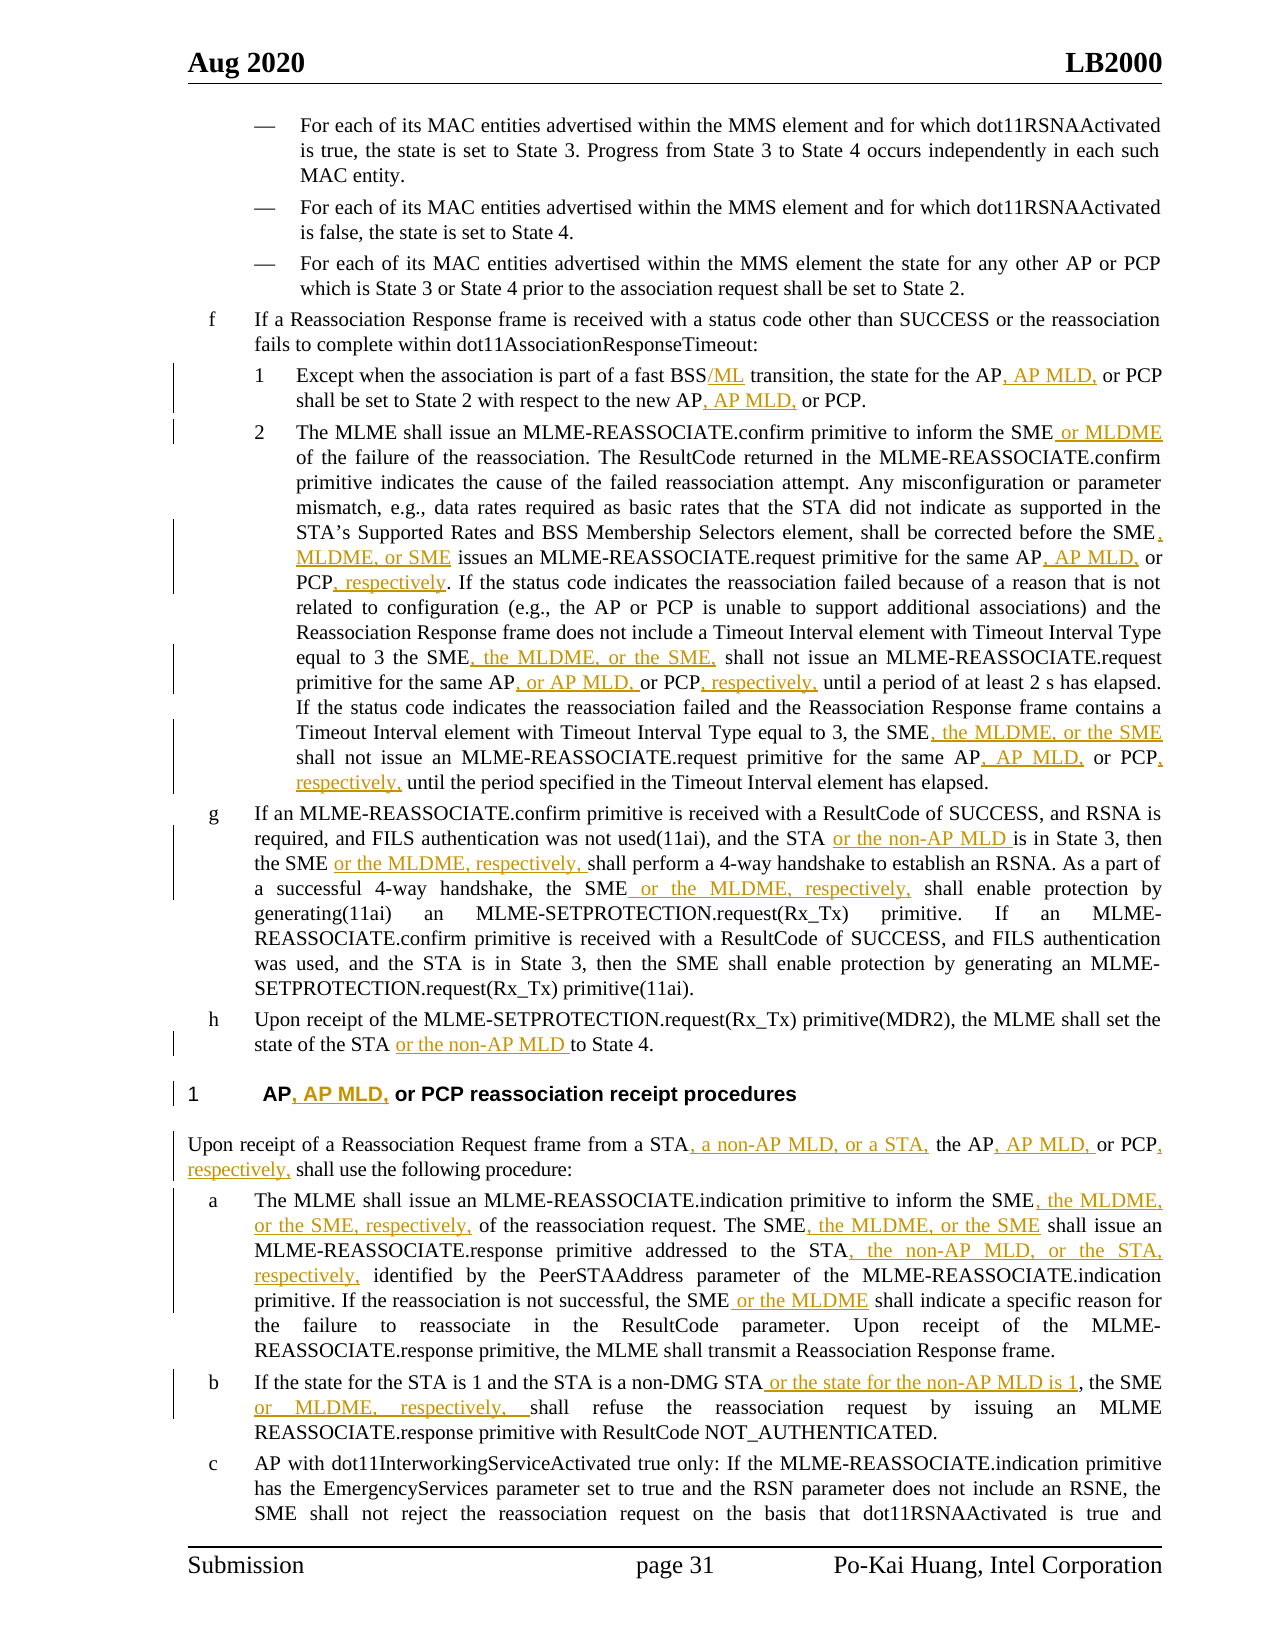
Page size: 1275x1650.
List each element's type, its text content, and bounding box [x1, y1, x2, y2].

list Except when the association is part of a fast BSS transition, the state for the AP or PCP shall be set to State 2 with respect to the new AP or PCP. [254, 362, 1162, 412]
list For each of its MAC entities advertised within the MMS element the state for any other AP or PCP which is State 3 or State 4 prior to the association request shall be set to State 2. [254, 250, 1162, 300]
list If an MLME-REASSOCIATE.confirm primitive is received with a ResultCode of SUCCESS, and RSNA is required, and FILS authentication was not used(11ai), and the STA is in State 3, then the SME shall perform a 4-way handshake to establish an RSNA. As a part of a successful 4-way handshake, the SME shall enable protection by generating(11ai) an MLME-SETPROTECTION.request(Rx_Tx) primitive. If an MLME-REASSOCIATE.confirm primitive is received with a ResultCode of SUCCESS, and FILS authentication was used, and the STA is in State 3, then the SME shall enable protection by generating an MLME-SETPROTECTION.request(Rx_Tx) primitive(11ai). [208, 800, 1162, 1000]
list Upon receipt of the MLME-SETPROTECTION.request(Rx_Tx) primitive(MDR2), the MLME shall set the state of the STA to State 4. [208, 1006, 1162, 1056]
list AP or PCP reassociation receipt procedures [187, 1081, 1162, 1106]
list The MLME shall issue an MLME-REASSOCIATE.confirm primitive to inform the SME of the failure of the reassociation. The ResultCode returned in the MLME-REASSOCIATE.confirm primitive indicates the cause of the failed reassociation attempt. Any misconfiguration or parameter mismatch, e.g., data rates required as basic rates that the STA did not indicate as supported in the STA’s Supported Rates and BSS Membership Selectors element, shall be corrected before the SME issues an MLME-REASSOCIATE.request primitive for the same AP or PCP. If the status code indicates the reassociation failed because of a reason that is not related to configuration (e.g., the AP or PCP is unable to support additional associations) and the Reassociation Response frame does not include a Timeout Interval element with Timeout Interval Type equal to 3 the SME shall not issue an MLME-REASSOCIATE.request primitive for the same APor PCP until a period of at least 2 s has elapsed. If the status code indicates the reassociation failed and the Reassociation Response frame contains a Timeout Interval element with Timeout Interval Type equal to 3, the SME shall not issue an MLME-REASSOCIATE.request primitive for the same AP or PCP until the period specified in the Timeout Interval element has elapsed. [254, 419, 1162, 794]
list If the state for the STA is 1 and the STA is a non-DMG STA, the SME shall refuse the reassociation request by issuing an MLME REASSOCIATE.response primitive with ResultCode NOT_AUTHENTICATED. [208, 1369, 1162, 1444]
list If a Reassociation Response frame is received with a status code other than SUCCESS or the reassociation fails to complete within dot11AssociationResponseTimeout: [208, 306, 1162, 356]
list For each of its MAC entities advertised within the MMS element and for which dot11RSNAActivated is false, the state is set to State 4. [254, 194, 1162, 244]
list For each of its MAC entities advertised within the MMS element and for which dot11RSNAActivated is true, the state is set to State 3. Progress from State 3 to State 4 occurs independently in each such MAC entity. [254, 112, 1162, 187]
list The MLME shall issue an MLME-REASSOCIATE.indication primitive to inform the SME of the reassociation request. The SME shall issue an MLME-REASSOCIATE.response primitive addressed to the STA identified by the PeerSTAAddress parameter of the MLME-REASSOCIATE.indication primitive. If the reassociation is not successful, the SME shall indicate a specific reason for the failure to reassociate in the ResultCode parameter. Upon receipt of the MLME-REASSOCIATE.response primitive, the MLME shall transmit a Reassociation Response frame. [208, 1187, 1162, 1362]
text Upon receipt of a Reassociation Request frame from a STA the APor PCP shall use the following procedure: [187, 1131, 1162, 1181]
